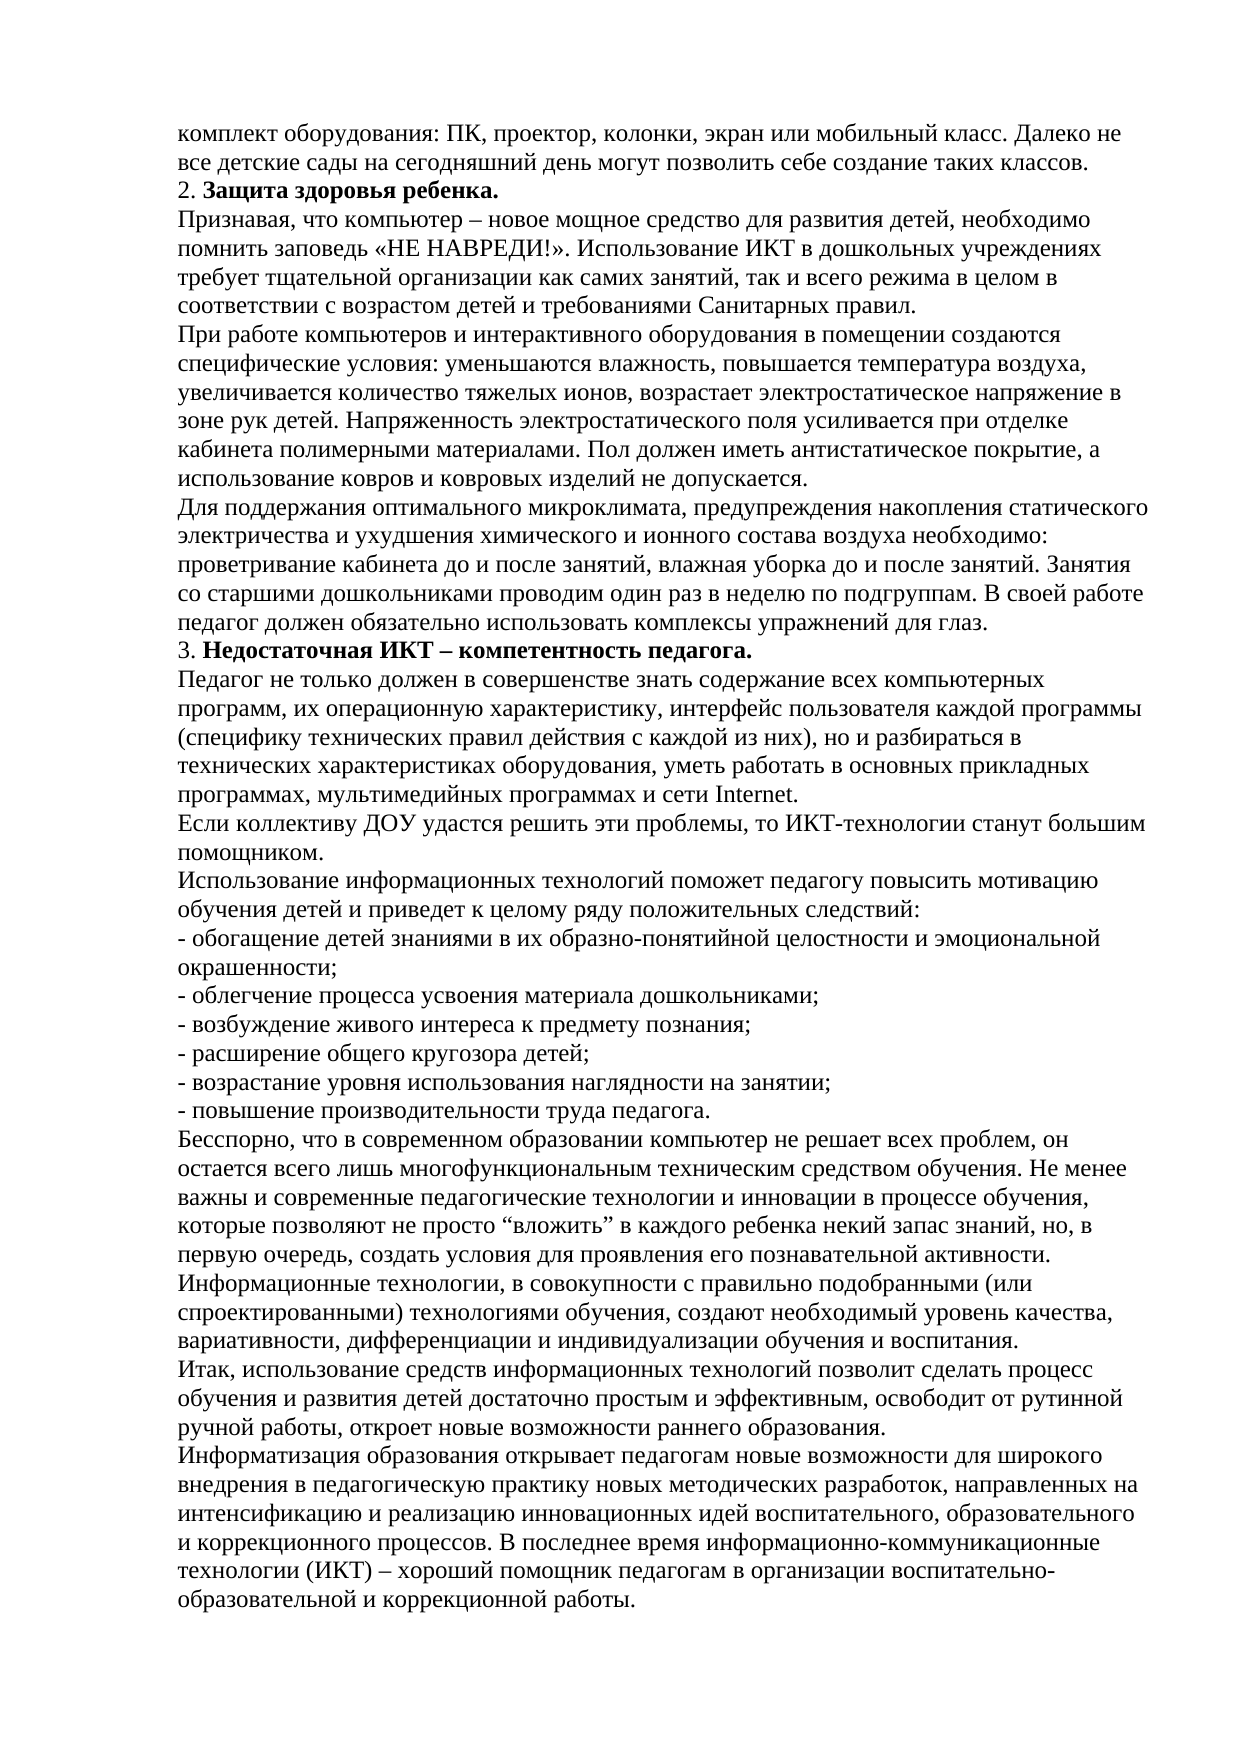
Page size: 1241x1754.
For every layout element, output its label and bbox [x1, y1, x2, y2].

text [177, 118, 1152, 1613]
